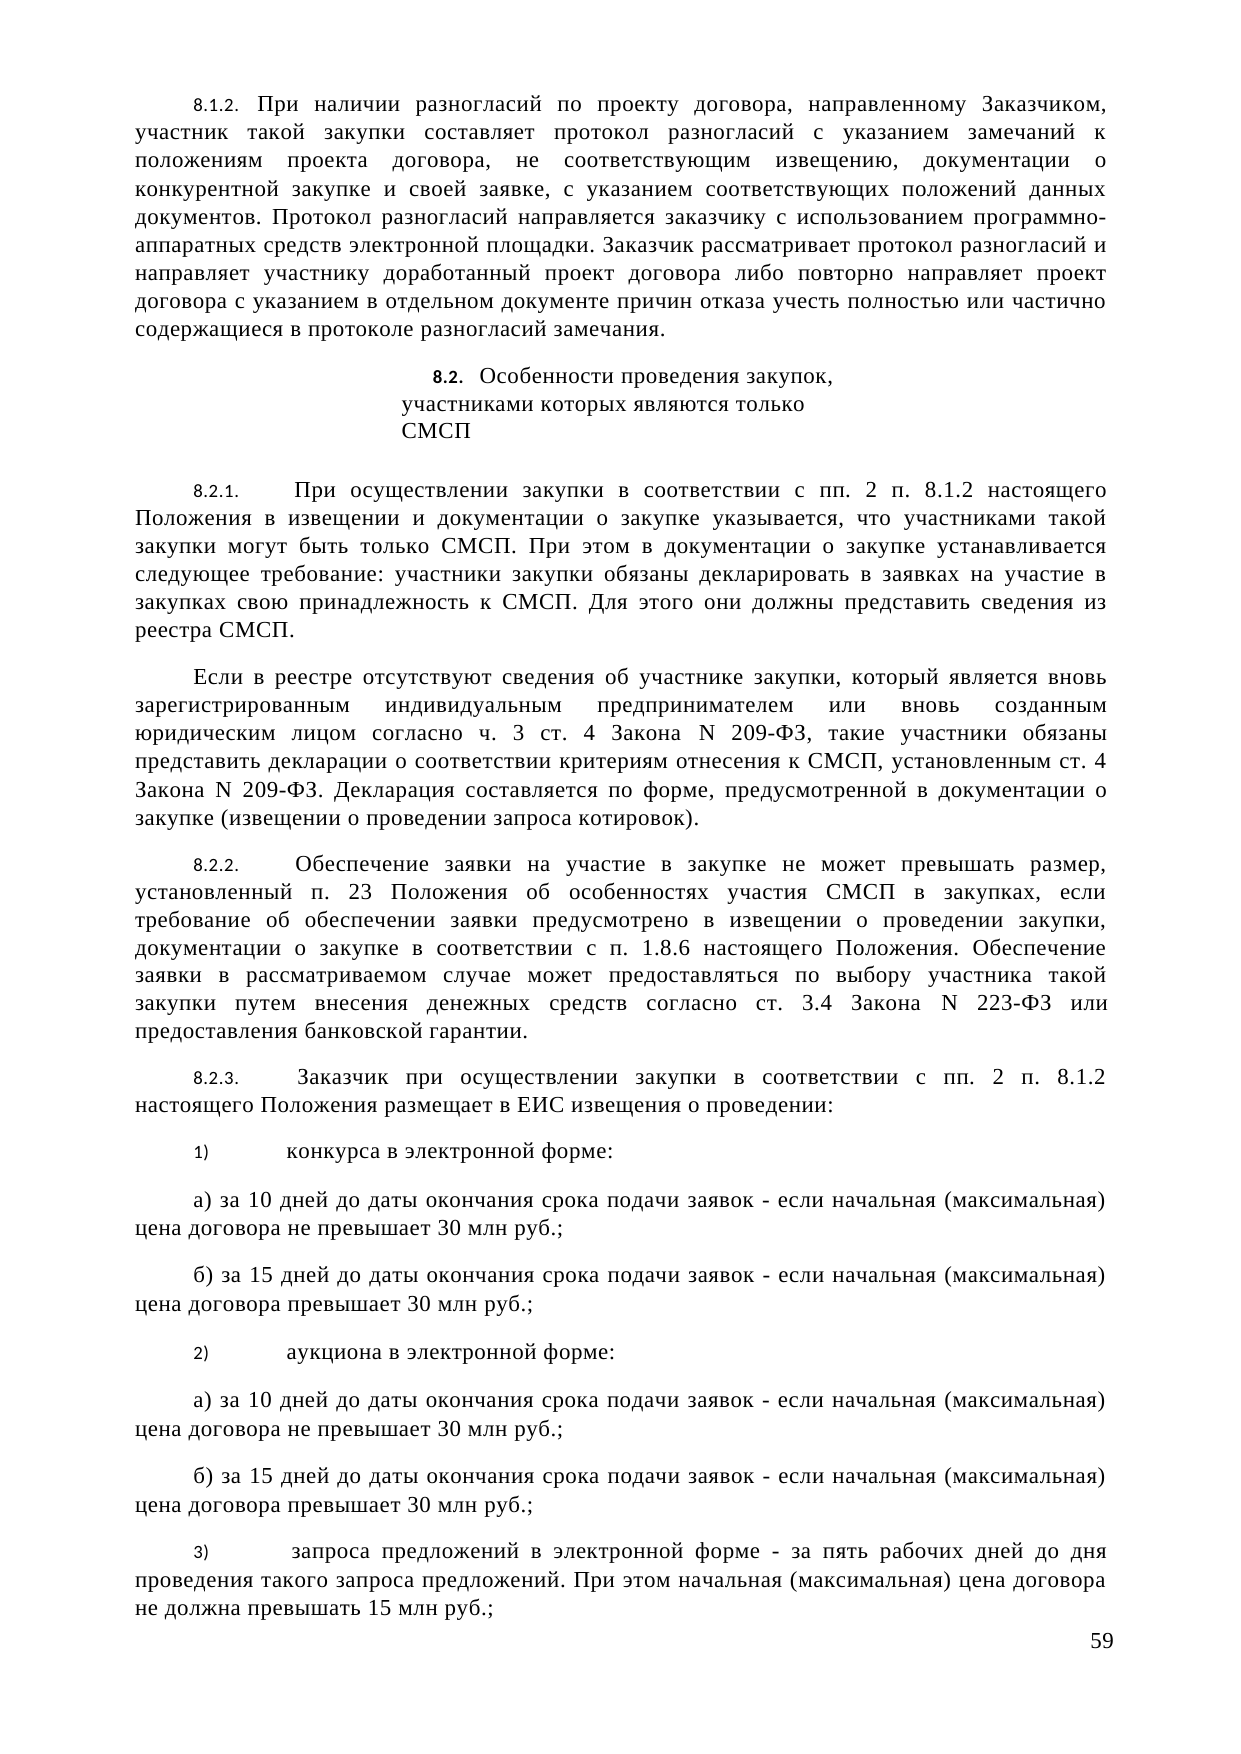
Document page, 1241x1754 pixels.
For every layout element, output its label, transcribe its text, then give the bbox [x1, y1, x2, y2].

list При осуществлении закупки в соответствии с пп. 2 п. 8.1.2 настоящего Положения в извещении и документации о закупке указывается, что участниками такой закупки могут быть только СМСП. При этом в документации о закупке устанавливается следующее требование: участники закупки обязаны декларировать в заявках на участие в закупках свою принадлежность к СМСП. Для этого они должны представить сведения из реестра СМСП. [135, 474, 1108, 643]
list При наличии разногласий по проекту договора, направленному Заказчиком, участник такой закупки составляет протокол разногласий с указанием замечаний к положениям проекта договора, не соответствующим извещению, документации о конкурентной закупке и своей заявке, с указанием соответствующих положений данных документов. Протокол разногласий направляется заказчику с использованием программно-аппаратных средств электронной площадки. Заказчик рассматривает протокол разногласий и направляет участнику доработанный проект договора либо повторно направляет проект договора с указанием в отдельном документе причин отказа учесть полностью или частично содержащиеся в протоколе разногласий замечания. [135, 89, 1108, 342]
list Заказчик при осуществлении закупки в соответствии с пп. 2 п. 8.1.2 настоящего Положения размещает в ЕИС извещения о проведении: [135, 1062, 1108, 1118]
text а) за 10 дней до даты окончания срока подачи заявок - если начальная (максимальная) цена договора не превышает 30 млн руб.; [135, 1184, 1108, 1241]
list запроса предложений в электронной форме - за пять рабочих дней до дня проведения такого запроса предложений. При этом начальная (максимальная) цена договора не должна превышать 15 млн руб.; [135, 1536, 1108, 1621]
text б) за 15 дней до даты окончания срока подачи заявок - если начальная (максимальная) цена договора превышает 30 млн руб.; [135, 1260, 1108, 1317]
list конкурса в электронной форме: [549, 1144, 1110, 1163]
list Особенности проведения закупок, участниками которых являются только СМСП [401, 362, 841, 444]
list Обеспечение заявки на участие в закупке не может превышать размер, установленный п. 23 Положения об особенностях участия СМСП в закупках, если требование об обеспечении заявки предусмотрено в извещении о проведении закупки, документации о закупке в соответствии с п. 1.8.6 настоящего Положения. Обеспечение заявки в рассматриваемом случае может предоставляться по выбору участника такой закупки путем внесения денежных средств согласно ст. 3.4 Закона N 223-ФЗ или предоставления банковской гарантии. [135, 850, 1108, 1044]
list аукциона в электронной форме: [551, 1344, 1110, 1363]
text а) за 10 дней до даты окончания срока подачи заявок - если начальная (максимальная) цена договора не превышает 30 млн руб.; [135, 1384, 1108, 1442]
list конкурса в электронной форме: [135, 1144, 548, 1163]
text б) за 15 дней до даты окончания срока подачи заявок - если начальная (максимальная) цена договора превышает 30 млн руб.; [135, 1461, 1108, 1518]
list аукциона в электронной форме: [135, 1344, 550, 1363]
text 59 [1090, 1634, 1114, 1653]
text Если в реестре отсутствуют сведения об участнике закупки, который является вновь зарегистрированным индивидуальным предпринимателем или вновь созданным юридическим лицом согласно ч. 3 ст. 4 Закона N 209-ФЗ, такие участники обязаны представить декларации о соответствии критериям отнесения к СМСП, установленным ст. 4 Закона N 209-ФЗ. Декларация составляется по форме, предусмотренной в документации о закупке (извещении о проведении запроса котировок). [135, 662, 1108, 831]
